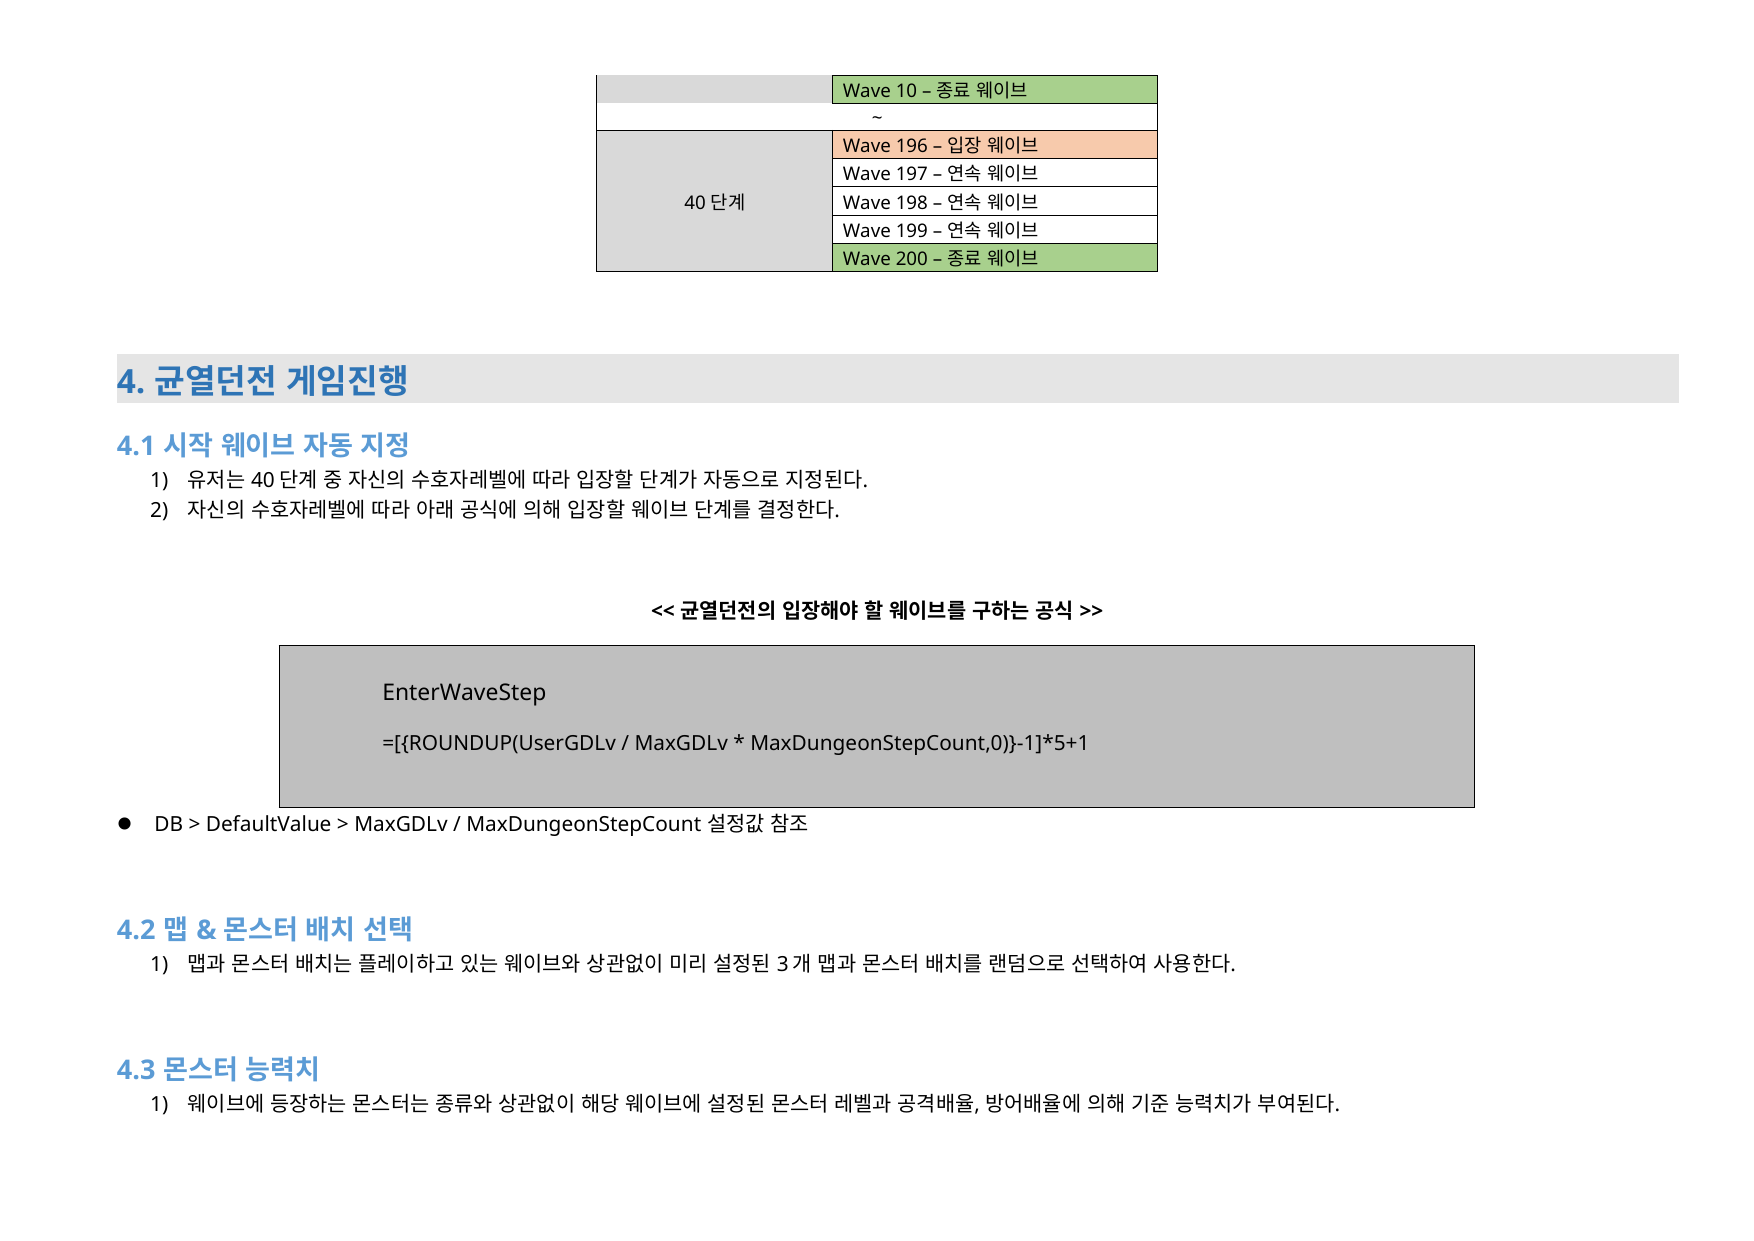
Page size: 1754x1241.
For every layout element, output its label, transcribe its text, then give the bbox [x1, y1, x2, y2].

table_cell 40 단계 [597, 131, 832, 271]
subtitle 시작 웨이브 자동 지정 [117, 424, 1679, 463]
list 웨이브에 등장하는 몬스터는 종류와 상관없이 해당 웨이브에 설정된 몬스터 레벨과 공격배율, 방어배율에 의해 기준 능력치가 부여된다. [150, 1087, 1679, 1117]
table_cell Wave 200 – 종료 웨이브 [833, 244, 1157, 271]
list 맵과 몬스터 배치는 플레이하고 있는 웨이브와 상관없이 미리 설정된 3개 맵과 몬스터 배치를 랜덤으로 선택하여 사용한다. [150, 947, 1679, 978]
table_cell Wave 197 – 연속 웨이브 [833, 159, 1157, 186]
table_cell Wave 199 – 연속 웨이브 [833, 216, 1157, 243]
table_header EnterWaveStep =[{ROUNDUP(UserGDLv / MaxGDLv * MaxDungeonStepCount,0)}-1]*5+1 [280, 646, 1474, 807]
table_cell Wave 198 – 연속 웨이브 [833, 187, 1157, 214]
table_cell ~ [597, 103, 1157, 130]
text << 균열던전의 입장해야 할 웨이브를 구하는 공식 >> [75, 594, 1679, 624]
subtitle 균열던전 게임진행 [117, 354, 1679, 403]
table_cell Wave 10 – 종료 웨이브 [833, 76, 1157, 103]
list DB > DefaultValue > MaxGDLv / MaxDungeonStepCount 설정값 참조 [117, 808, 1679, 838]
subtitle 몬스터 능력치 [117, 1048, 1679, 1087]
subtitle 맵 & 몬스터 배치 선택 [117, 908, 1679, 947]
list 자신의 수호자레벨에 따라 아래 공식에 의해 입장할 웨이브 단계를 결정한다. [150, 493, 1679, 524]
table_cell Wave 196 – 입장 웨이브 [833, 131, 1157, 158]
list 유저는 40단계 중 자신의 수호자레벨에 따라 입장할 단계가 자동으로 지정된다. [150, 463, 1679, 493]
